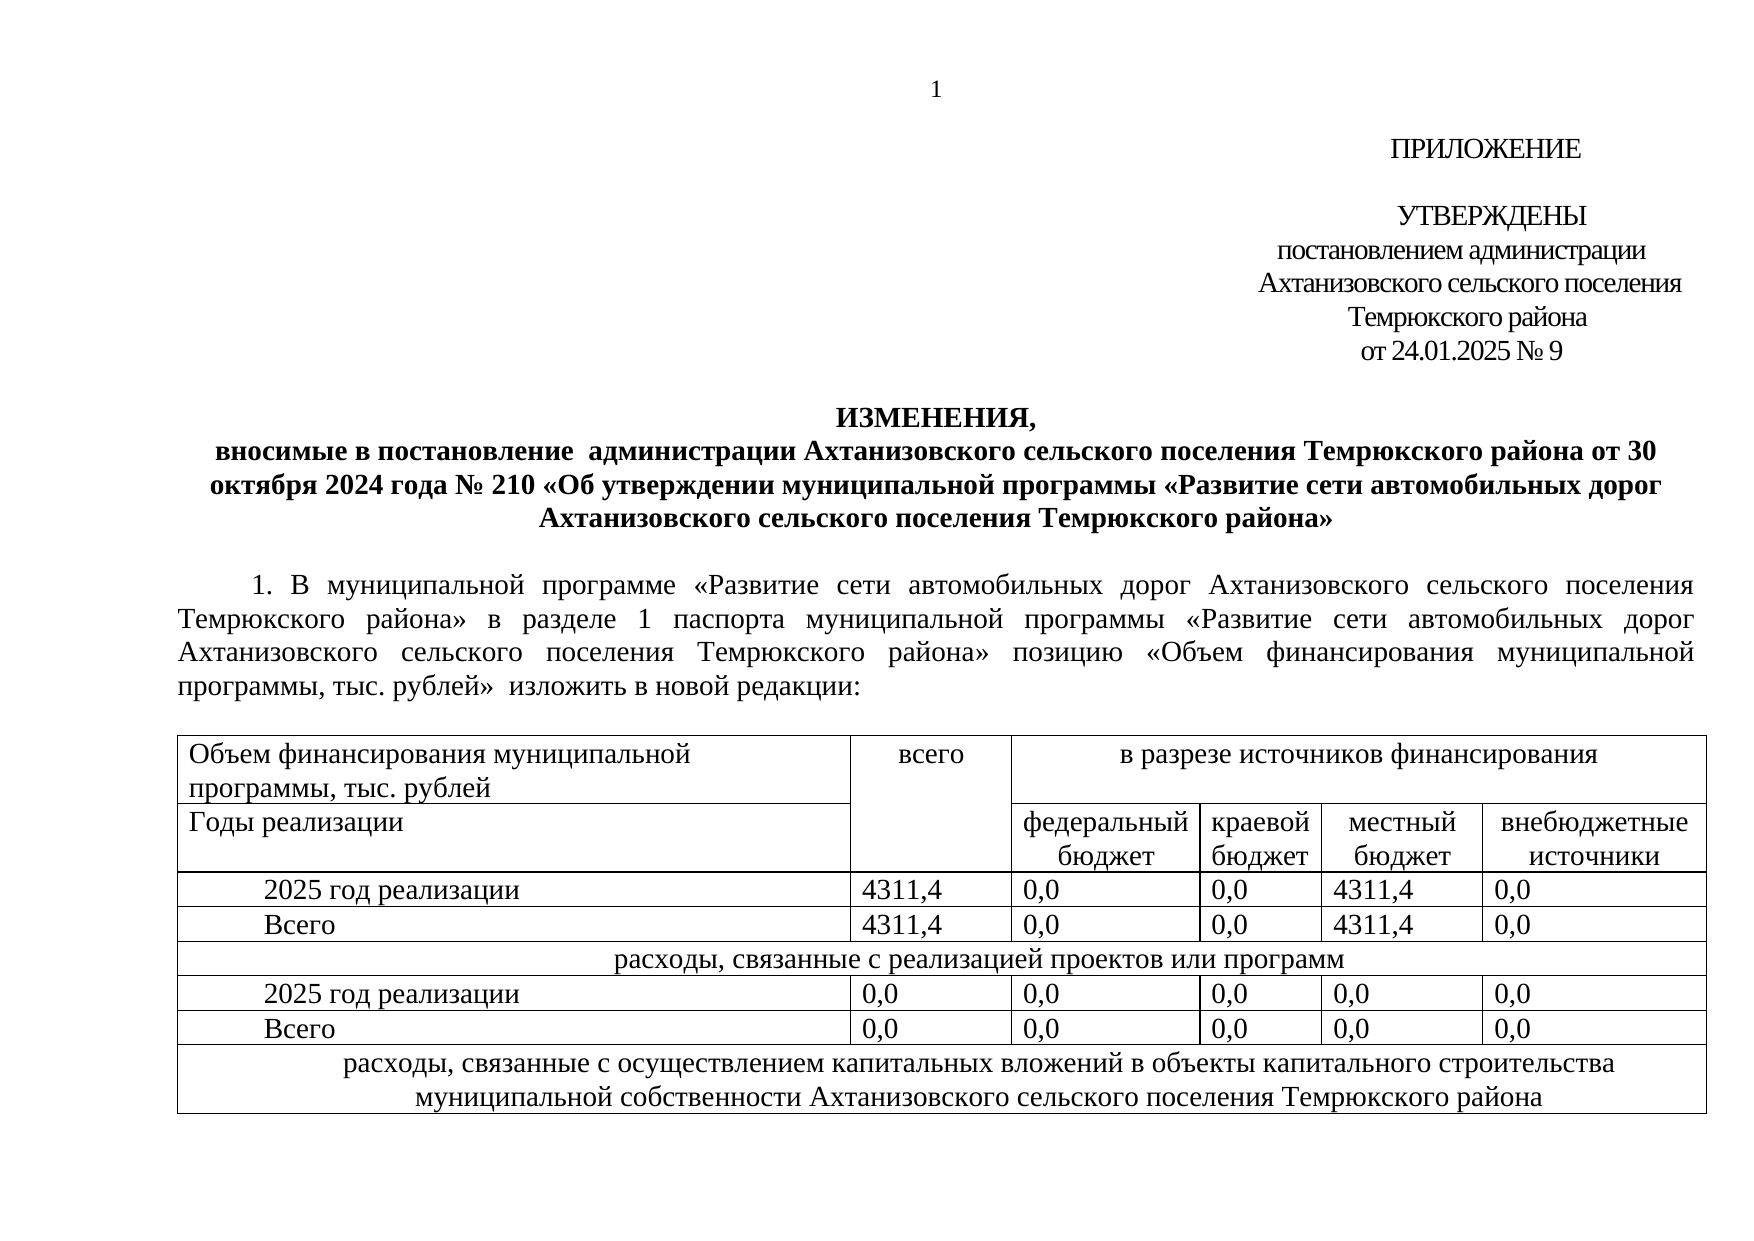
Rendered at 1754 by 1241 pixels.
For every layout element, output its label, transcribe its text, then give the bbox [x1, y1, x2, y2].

table_cell Всего [178, 1011, 850, 1044]
table_cell внебюджетные источники [1483, 804, 1706, 871]
text 1. В муниципальной программе «Развитие сети автомобильных дорог Ахтанизовского сельского поселения Темрюкского района» в разделе 1 паспорта муниципальной программы «Развитие сети автомобильных дорог Ахтанизовского сельского поселения Темрюкского района» позицию «Объем финансирования муниципальной программы, тыс. рублей» изложить в новой редакции: [177, 567, 1695, 702]
table_cell 0,0 [1012, 873, 1199, 906]
table_cell 4311,4 [851, 873, 1011, 906]
text от 24.01.2025 № 9 [777, 333, 1695, 366]
text ПРИЛОЖЕНИЕ [777, 131, 1695, 165]
table_cell 0,0 [1483, 1011, 1706, 1044]
table_cell 2025 год реализации [178, 873, 850, 906]
table_cell Всего [178, 907, 850, 941]
table_cell 0,0 [1483, 976, 1706, 1010]
table_cell 0,0 [1483, 907, 1706, 941]
text постановлением администрации [777, 232, 1695, 266]
table_header Объем финансирования муниципальной программы, тыс. рублей [178, 736, 850, 803]
table_cell 0,0 [1322, 1011, 1482, 1044]
table_cell 0,0 [1483, 873, 1706, 906]
table_cell 0,0 [1322, 976, 1482, 1010]
table_cell 4311,4 [851, 907, 1011, 941]
table_cell 0,0 [1012, 907, 1199, 941]
table_cell 4311,4 [1322, 873, 1482, 906]
table_cell 0,0 [851, 976, 1011, 1010]
table_cell федеральный бюджет [1012, 804, 1199, 871]
table_cell расходы, связанные с реализацией проектов или программ [178, 942, 1706, 975]
table_cell Годы реализации [178, 804, 850, 871]
table_header в разрезе источников финансирования [1012, 736, 1706, 803]
text вносимые в постановление администрации Ахтанизовского сельского поселения Темрюкского района от 30 октября 2024 года № 210 «Об утверждении муниципальной программы «Развитие сети автомобильных дорог Ахтанизовского сельского поселения Темрюкского района» [177, 433, 1695, 534]
table_cell 2025 год реализации [178, 976, 850, 1010]
text УТВЕРЖДЕНЫ [777, 198, 1695, 232]
table_header всего [851, 736, 1011, 871]
table_cell расходы, связанные с осуществлением капитальных вложений в объекты капитального строительства муниципальной собственности Ахтанизовского сельского поселения Темрюкского района [178, 1045, 1706, 1112]
table_cell 0,0 [851, 1011, 1011, 1044]
text Темрюкского района [777, 299, 1695, 333]
text Ахтанизовского сельского поселения [177, 266, 1695, 299]
table_cell краевой бюджет [1201, 804, 1321, 871]
table_cell 0,0 [1012, 976, 1199, 1010]
table_cell 0,0 [1201, 1011, 1321, 1044]
text ИЗМЕНЕНИЯ, [177, 400, 1695, 433]
table_cell 0,0 [1201, 873, 1321, 906]
table_cell местный бюджет [1322, 804, 1482, 871]
table_cell 0,0 [1012, 1011, 1199, 1044]
table_cell 0,0 [1201, 907, 1321, 941]
table_cell 0,0 [1201, 976, 1321, 1010]
table_cell 4311,4 [1322, 907, 1482, 941]
